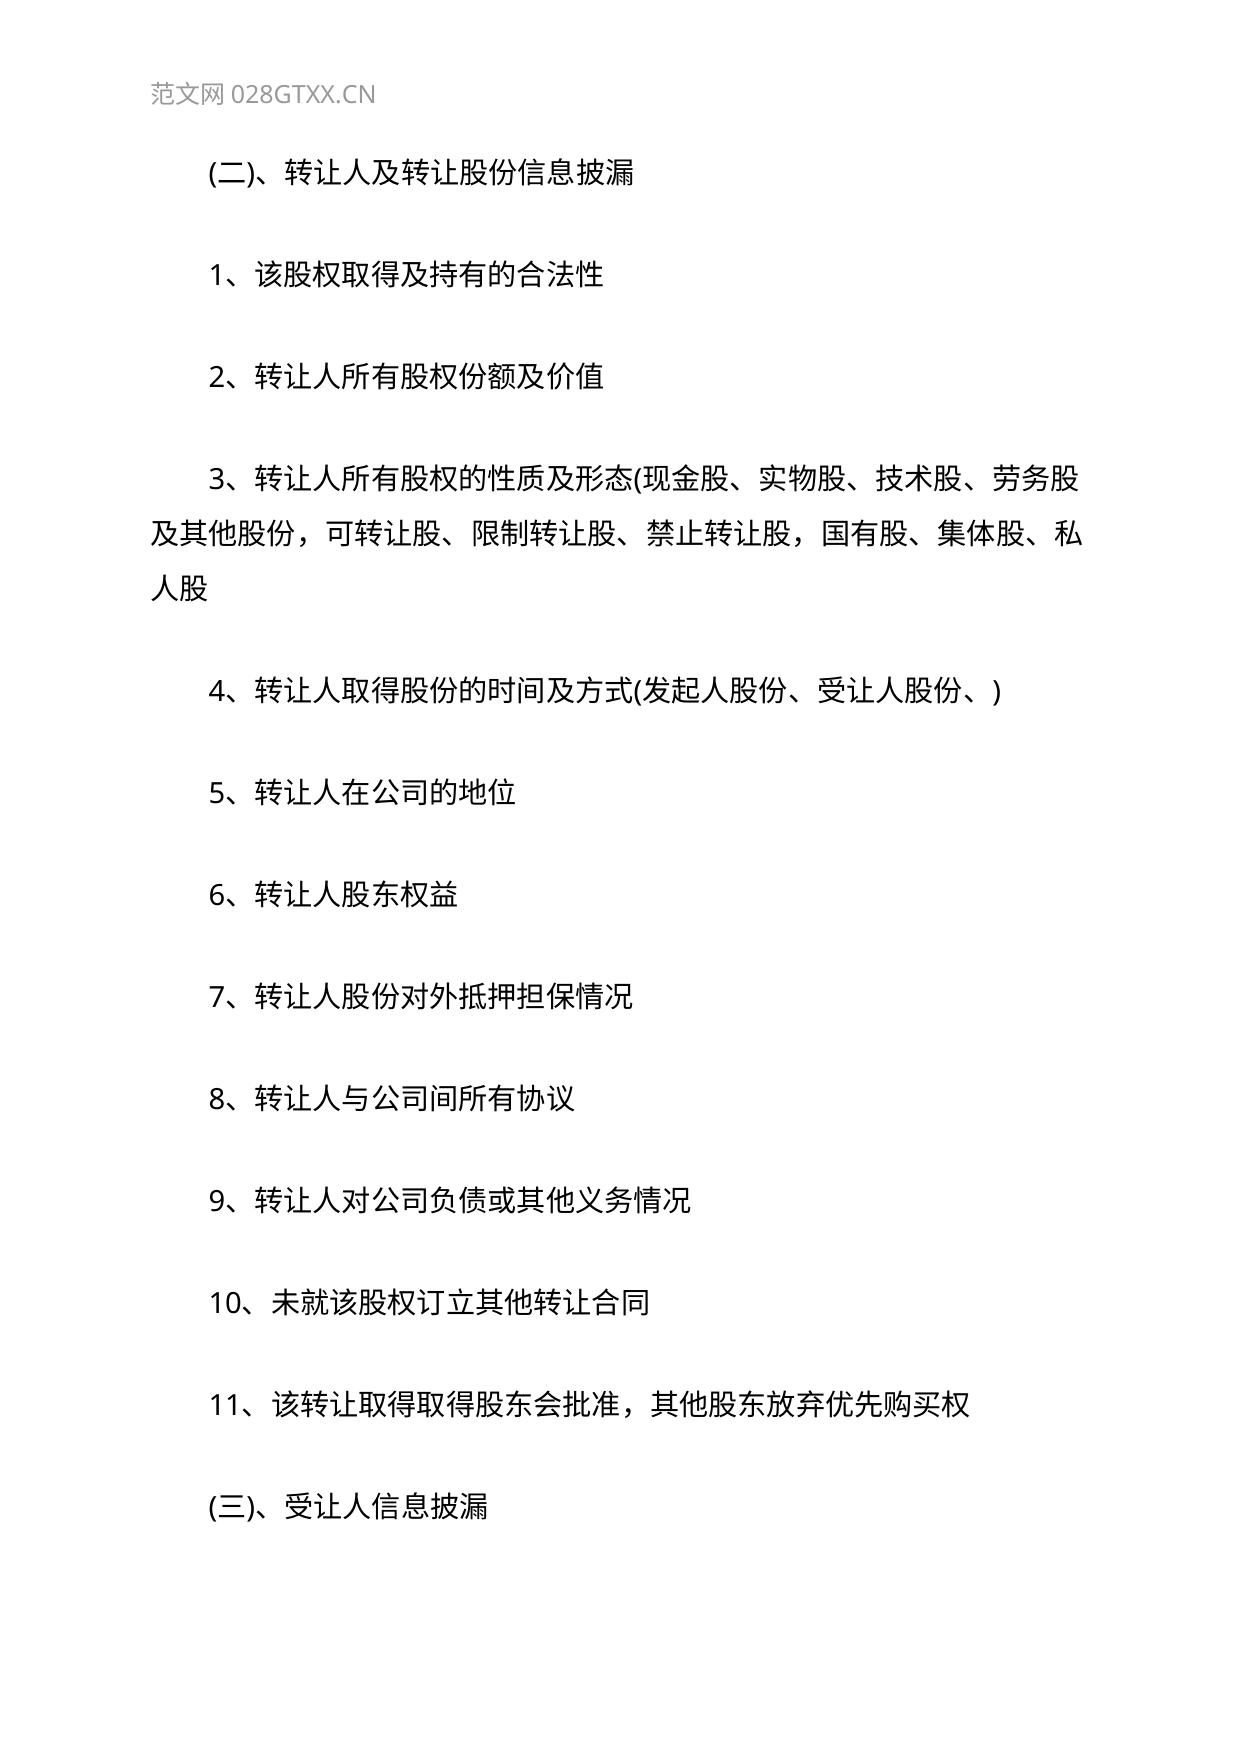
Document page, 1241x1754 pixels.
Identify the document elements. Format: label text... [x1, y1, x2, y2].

text 2、转让人所有股权份额及价值 [150, 354, 1090, 396]
text 5、转让人在公司的地位 [150, 769, 1090, 812]
text 1、该股权取得及持有的合法性 [150, 252, 1090, 294]
text 6、转让人股东权益 [150, 872, 1090, 914]
text 4、转让人取得股份的时间及方式(发起人股份、受让人股份、) [150, 668, 1090, 710]
text (三)、受让人信息披漏 [150, 1483, 1090, 1526]
text 8、转让人与公司间所有协议 [150, 1076, 1090, 1118]
text (二)、转让人及转让股份信息披漏 [150, 150, 1090, 192]
text 9、转让人对公司负债或其他义务情况 [150, 1177, 1090, 1220]
text 3、转让人所有股权的性质及形态(现金股、实物股、技术股、劳务股及其他股份，可转让股、限制转让股、禁止转让股，国有股、集体股、私人股 [150, 456, 1090, 608]
text 10、未就该股权订立其他转让合同 [150, 1279, 1090, 1322]
text 7、转让人股份对外抵押担保情况 [150, 973, 1090, 1016]
text 11、该转让取得取得股东会批准，其他股东放弃优先购买权 [150, 1381, 1090, 1424]
